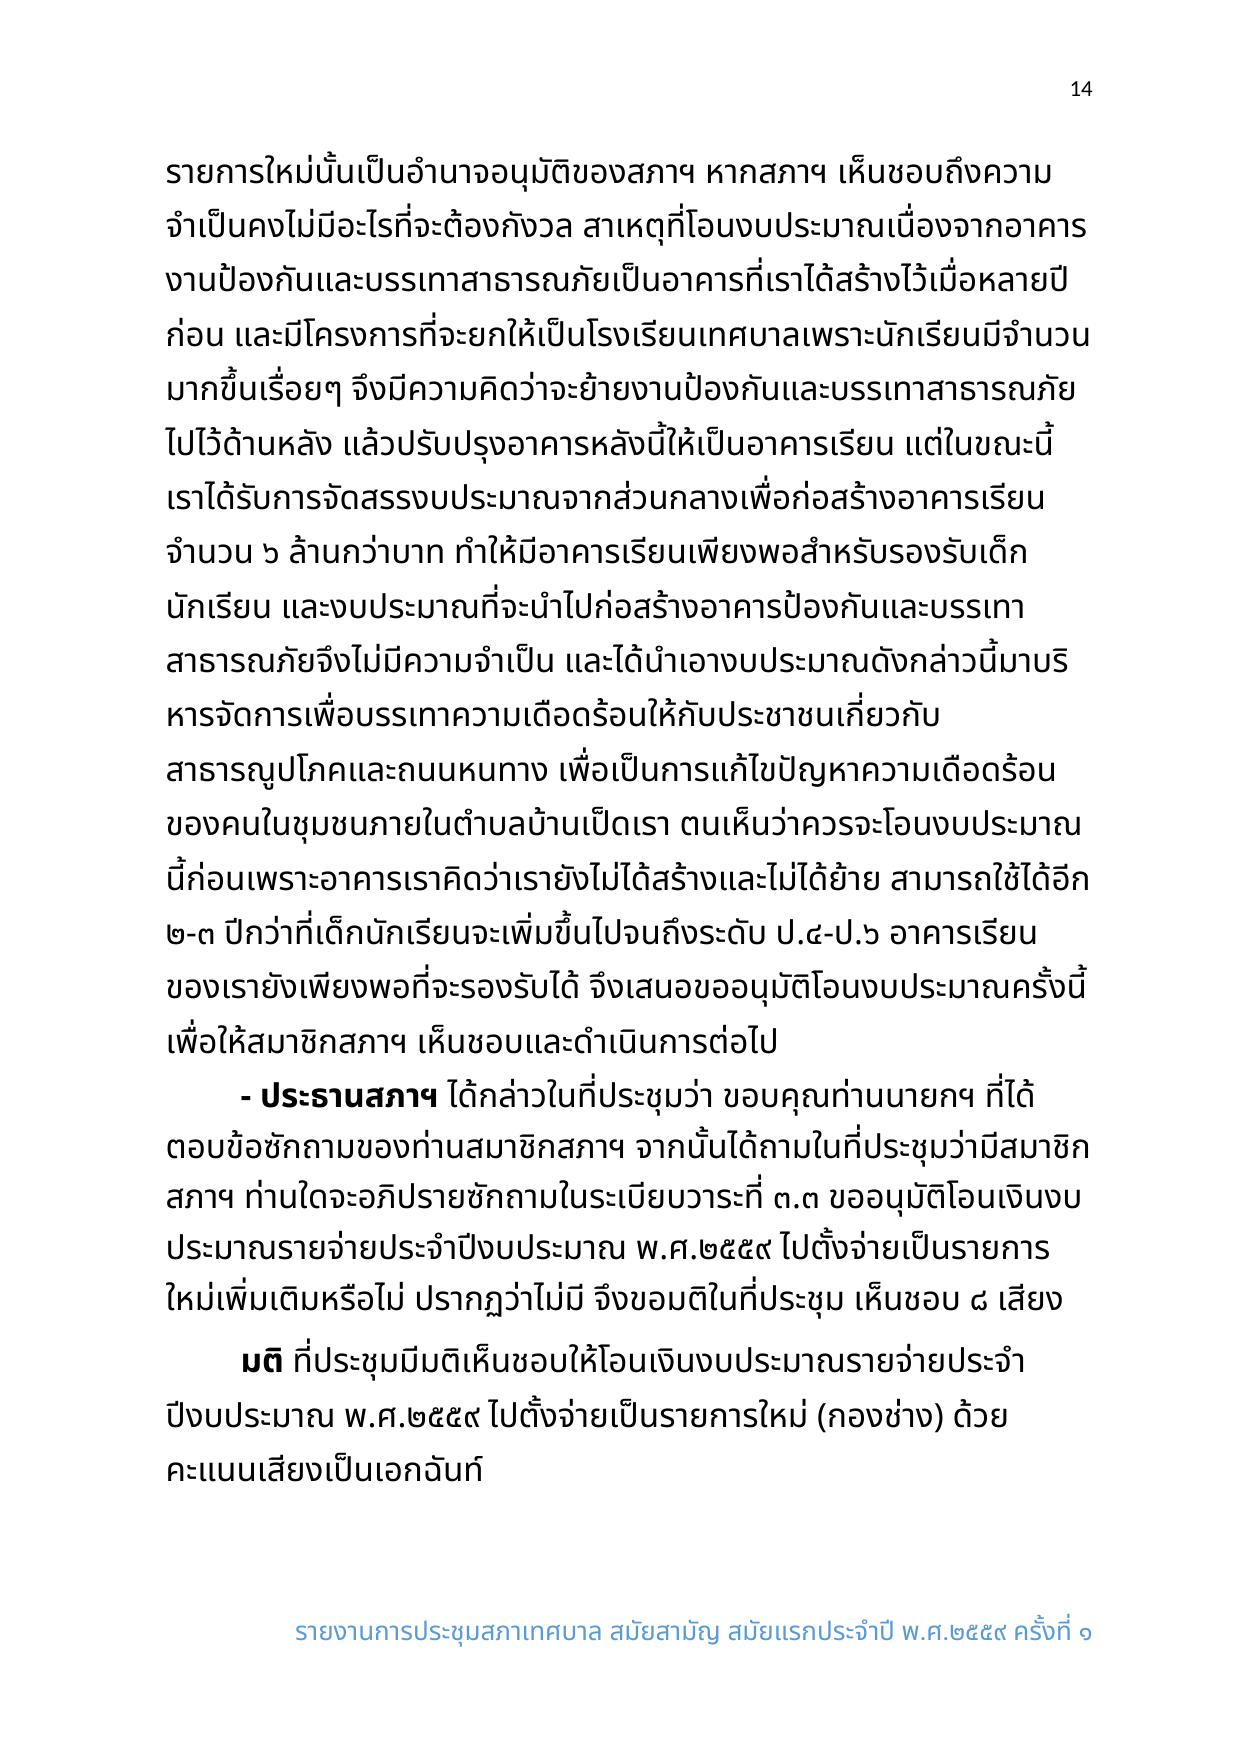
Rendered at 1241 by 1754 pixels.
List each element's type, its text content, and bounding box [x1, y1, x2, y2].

text มติ ที่ประชุมมีมติเห็นชอบให้โอนเงินงบประมาณรายจ่ายประจำปีงบประมาณ พ.ศ.๒๕๕๙ ไปตั้งจ่ายเป็นรายการใหม่ (กองช่าง) ด้วยคะแนนเสียงเป็นเอกฉันท์ [165, 1337, 1092, 1497]
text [165, 148, 1092, 1068]
text - ประธานสภาฯ ได้กล่าวในที่ประชุมว่า ขอบคุณท่านนายกฯ ที่ได้ตอบข้อซักถามของท่านสมาชิกสภาฯ จากนั้นได้ถามในที่ประชุมว่ามีสมาชิกสภาฯ ท่านใดจะอภิปรายซักถามในระเบียบวาระที่ ๓.๓ ขออนุมัติโอนเงินงบประมาณรายจ่ายประจำปีงบประมาณ พ.ศ.๒๕๕๙ ไปตั้งจ่ายเป็นรายการใหม่เพิ่มเติมหรือไม่ ปรากฏว่าไม่มี จึงขอมติในที่ประชุม เห็นชอบ ๘ เสียง [165, 1072, 1092, 1325]
